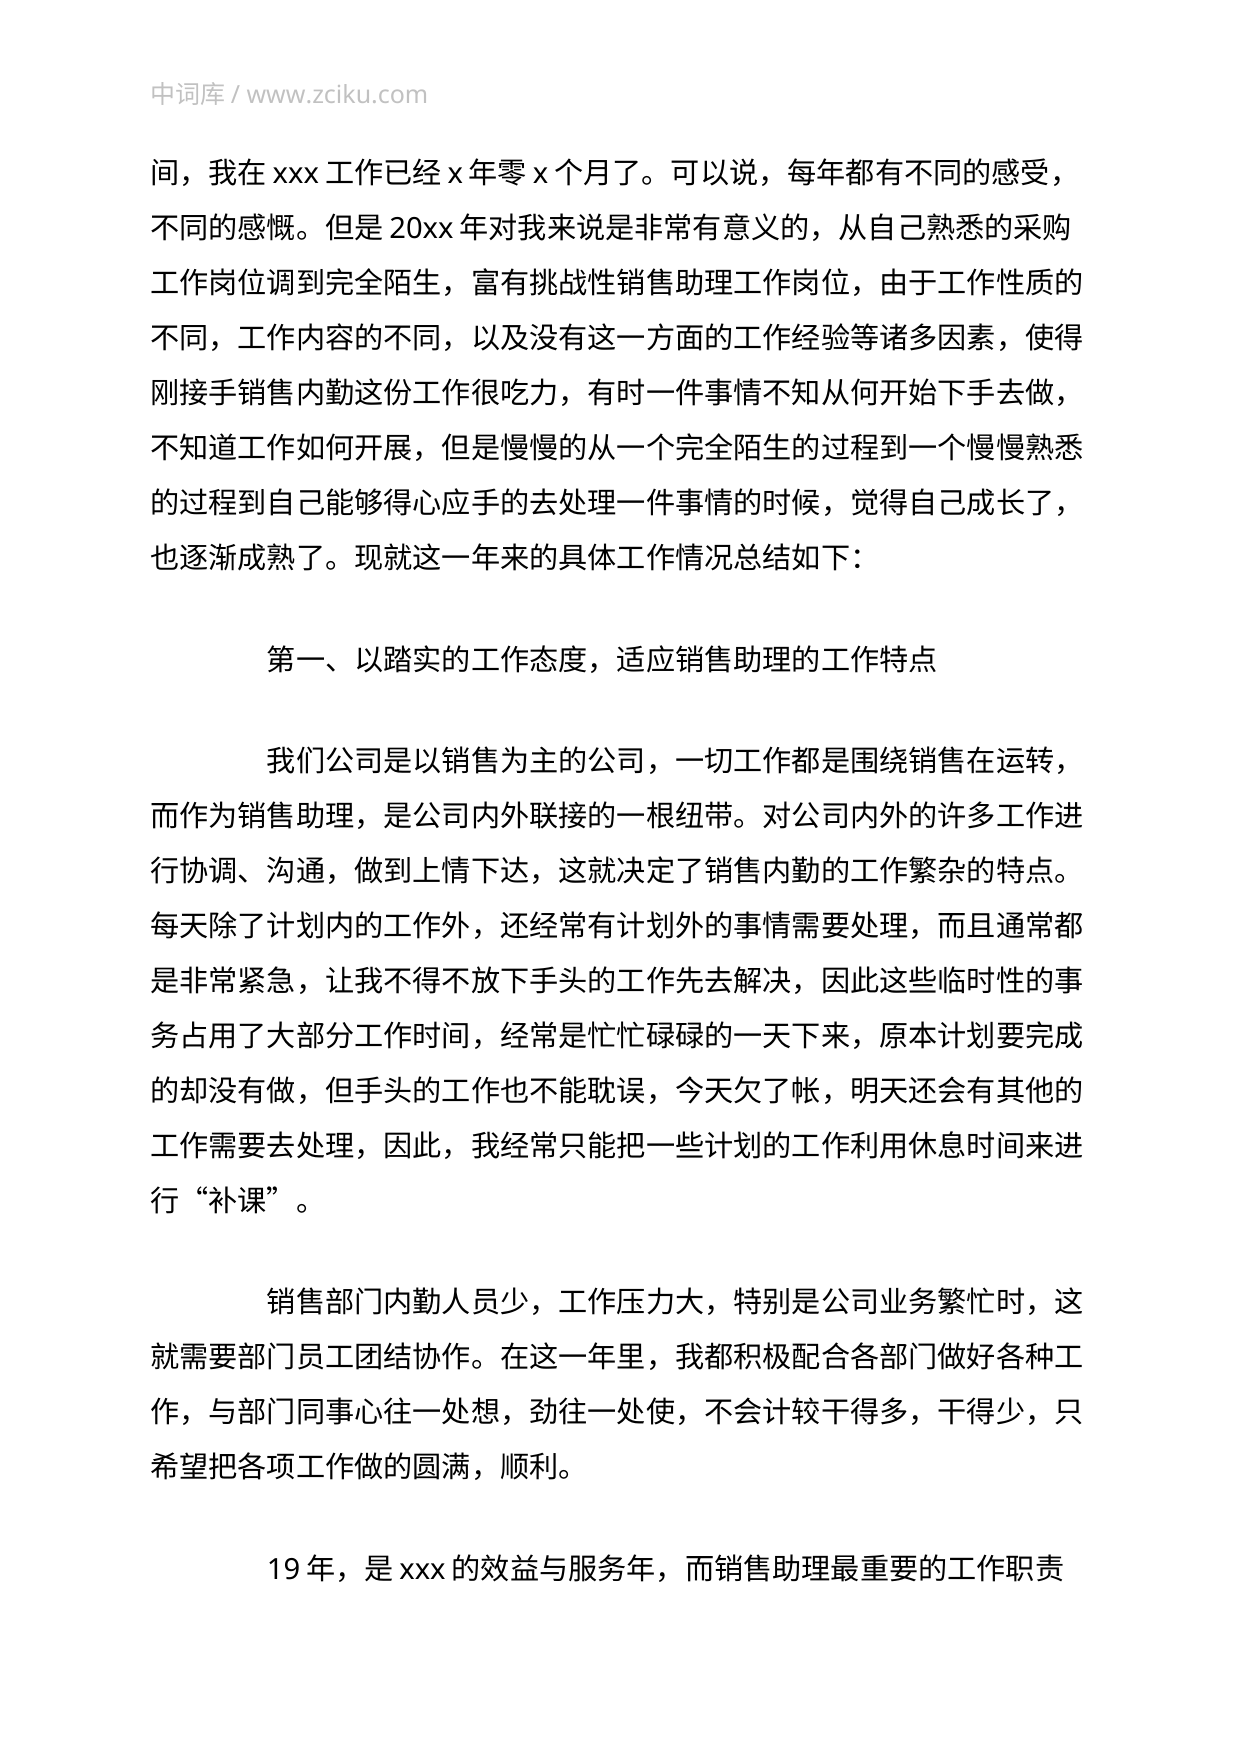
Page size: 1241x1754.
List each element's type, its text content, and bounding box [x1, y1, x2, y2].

text 我们公司是以销售为主的公司，一切工作都是围绕销售在运转，而作为销售助理，是公司内外联接的一根纽带。对公司内外的许多工作进行协调、沟通，做到上情下达，这就决定了销售内勤的工作繁杂的特点。每天除了计划内的工作外，还经常有计划外的事情需要处理，而且通常都是非常紧急，让我不得不放下手头的工作先去解决，因此这些临时性的事务占用了大部分工作时间，经常是忙忙碌碌的一天下来，原本计划要完成的却没有做，但手头的工作也不能耽误，今天欠了帐，明天还会有其他的工作需要去处理，因此，我经常只能把一些计划的工作利用休息时间来进行“补课”。 [150, 738, 1090, 1219]
text 第一、以踏实的工作态度，适应销售助理的工作特点 [150, 636, 1090, 678]
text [150, 1545, 1090, 1588]
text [150, 150, 1090, 577]
text 销售部门内勤人员少，工作压力大，特别是公司业务繁忙时，这就需要部门员工团结协作。在这一年里，我都积极配合各部门做好各种工作，与部门同事心往一处想，劲往一处使，不会计较干得多，干得少，只希望把各项工作做的圆满，顺利。 [150, 1279, 1090, 1486]
